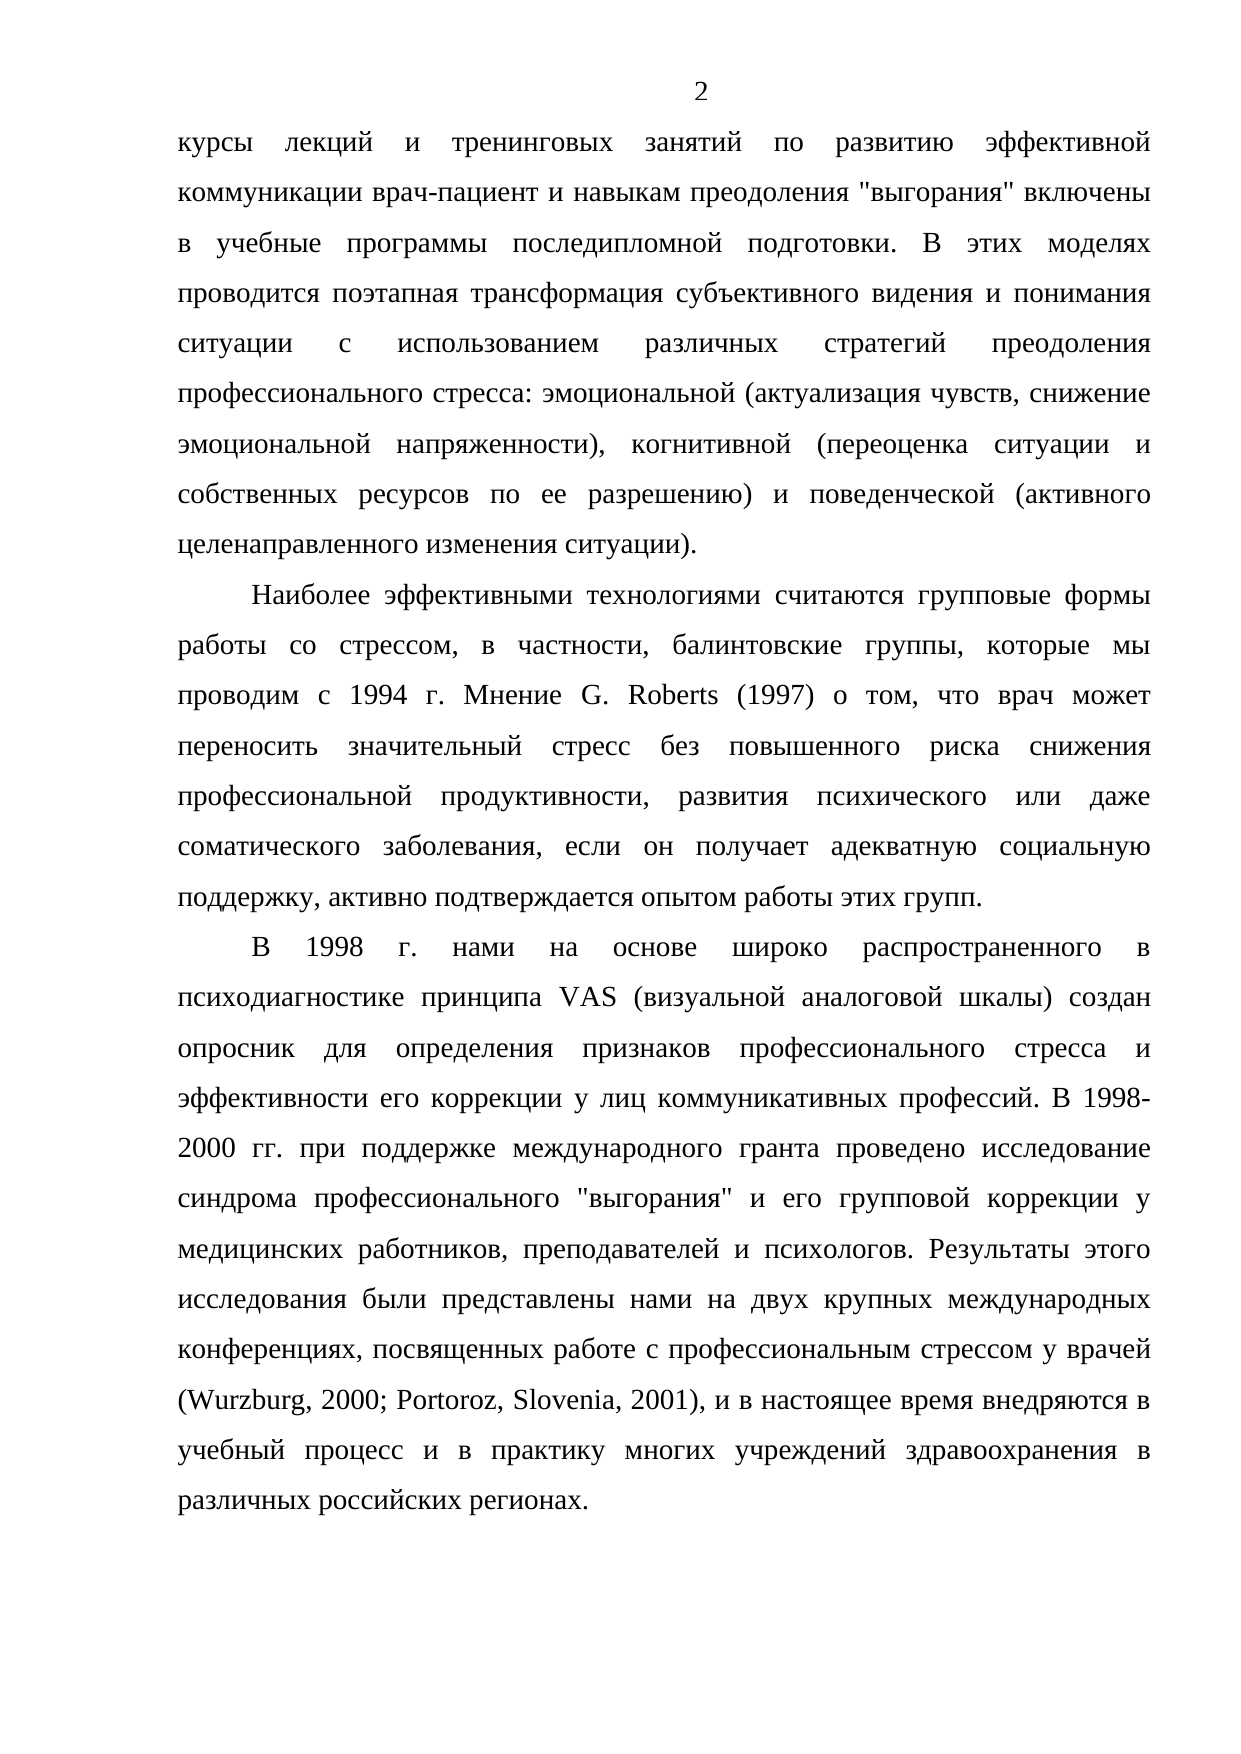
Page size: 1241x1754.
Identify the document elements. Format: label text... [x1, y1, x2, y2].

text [177, 124, 1152, 560]
text Наиболее эффективными технологиями считаются групповые формы работы со стрессом, в частности, балинтовские группы, которые мы проводим с 1994 г. Мнение G. Roberts (1997) о том, что врач может переносить значительный стресс без повышенного риска снижения профессиональной продуктивности, развития психического или даже соматического заболевания, если он получает адекватную социальную поддержку, активно подтверждается опытом работы этих групп. [177, 577, 1152, 912]
text В 1998 г. нами на основе широко распространенного в психодиагностике принципа VAS (визуальной аналоговой шкалы) создан опросник для определения признаков профессионального стресса и эффективности его коррекции у лиц коммуникативных профессий. В 1998-2000 гг. при поддержке международного гранта проведено исследование синдрома профессионального "выгорания" и его групповой коррекции у медицинских работников, преподавателей и психологов. Результаты этого исследования были представлены нами на двух крупных международных конференциях, посвященных работе с профессиональным стрессом у врачей (Wurzburg, 2000; Portoroz, Slovenia, 2001), и в настоящее время внедряются в учебный процесс и в практику многих учреждений здравоохранения в различных российских регионах. [177, 929, 1152, 1516]
